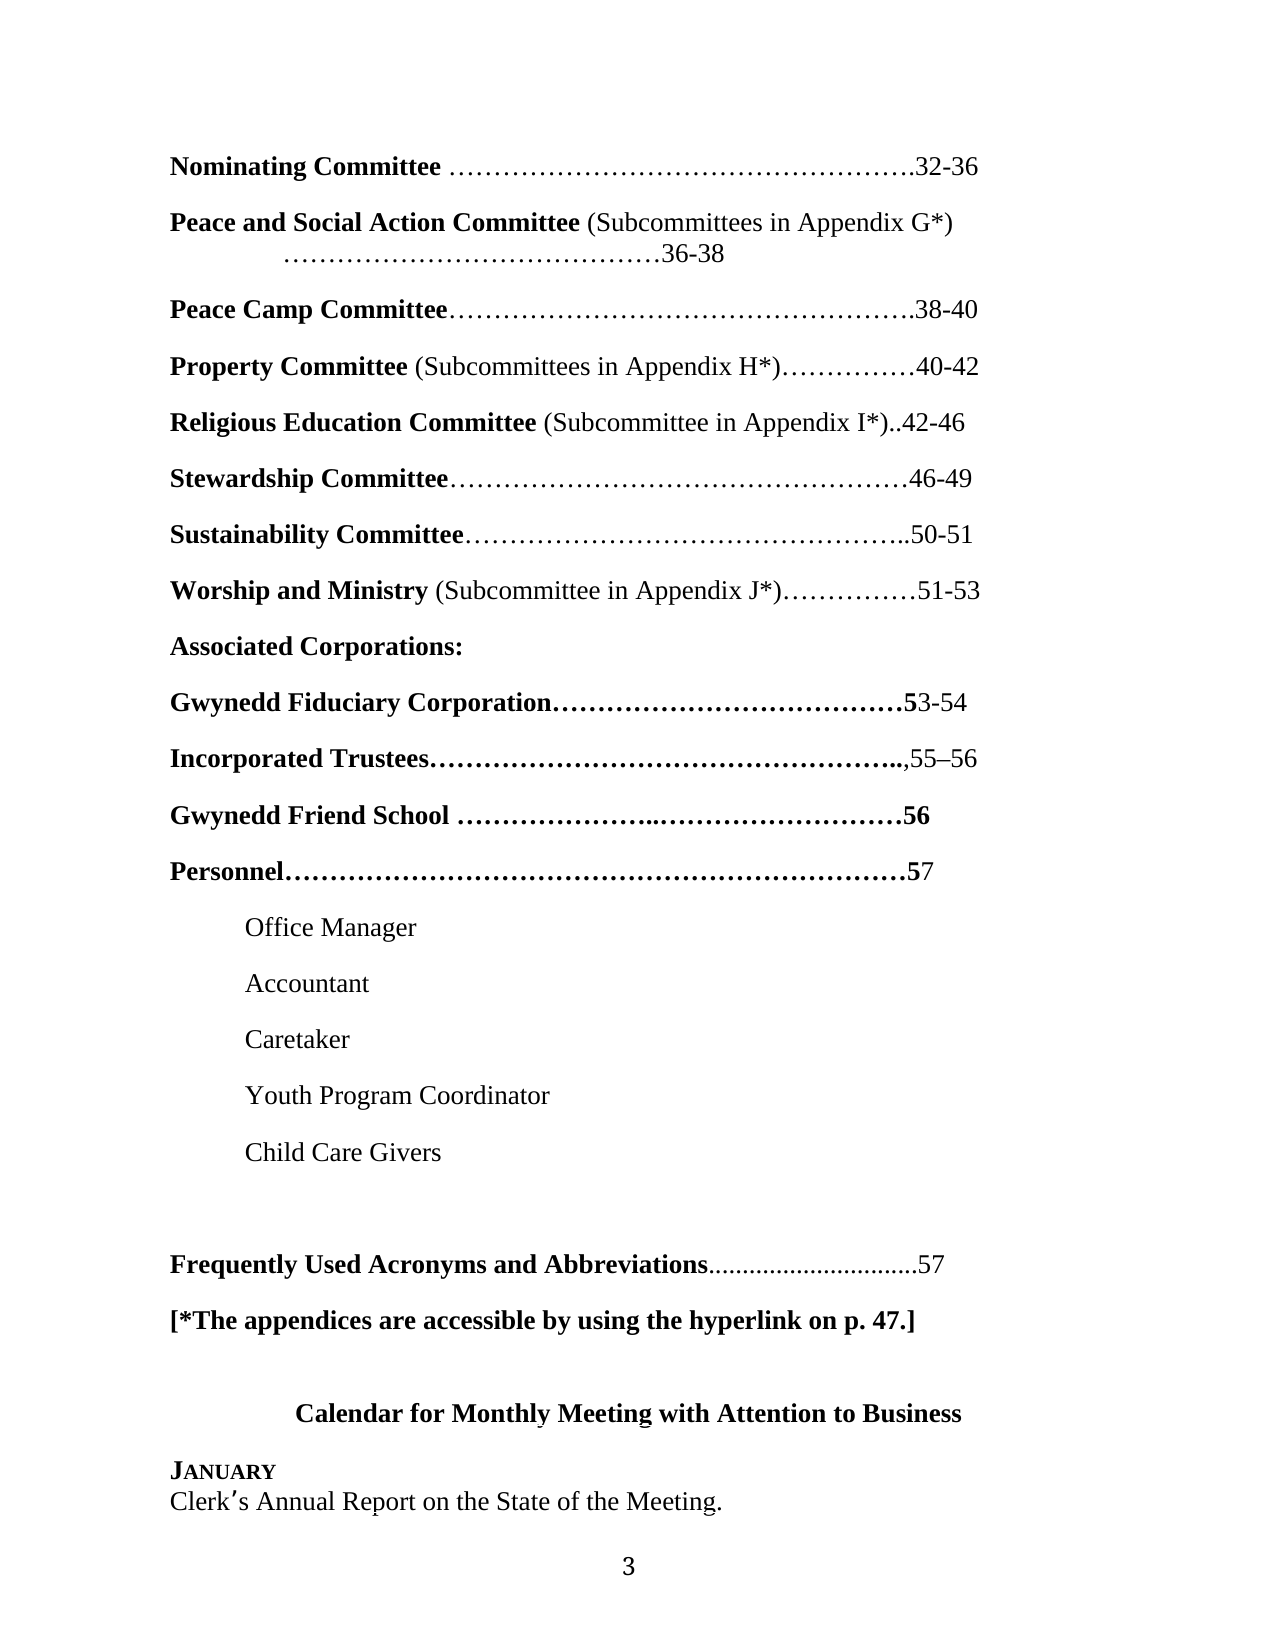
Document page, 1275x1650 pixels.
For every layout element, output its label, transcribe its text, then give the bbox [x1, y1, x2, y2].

text Stewardship Committee……………………………………………46-49 [169, 462, 1087, 493]
text Youth Program Coordinator [169, 1079, 1087, 1111]
text Associated Corporations: [169, 630, 1087, 661]
subtitle January [169, 1454, 1087, 1485]
text Personnel……………………………………………………………57 [169, 855, 1087, 886]
text Gwynedd Fiduciary Corporation…………………………………53-54 [169, 686, 1087, 718]
text Caretaker [169, 1023, 1087, 1054]
text Peace and Social Action Committee (Subcommittees in Appendix G*)……………………………………36-38 [169, 206, 1031, 268]
text Child Care Givers [169, 1136, 1087, 1167]
text Office Manager [169, 911, 1087, 942]
text Religious Education Committee (Subcommittee in Appendix I*)..42-46 [169, 406, 1031, 437]
text Peace Camp Committee…………………………………………….38-40 [169, 293, 1087, 324]
text Calendar for Monthly Meeting with Attention to Business [169, 1398, 1087, 1429]
text Sustainability Committee…………………………………………..50-51 [169, 518, 1087, 549]
text Gwynedd Friend School …………………..………………………56 [169, 799, 1087, 830]
list Clerk’s Annual Report on the State of the Meeting. [169, 1485, 1087, 1517]
text Frequently Used Acronyms and Abbreviations...............................57 [169, 1248, 1087, 1279]
text Property Committee (Subcommittees in Appendix H*)……………40-42 [169, 349, 1087, 381]
text Worship and Ministry (Subcommittee in Appendix J*)……………51-53 [169, 574, 1087, 605]
text Nominating Committee …………………………………………….32-36 [169, 150, 1087, 181]
text [*The appendices are accessible by using the hyperlink on p. 47.] [169, 1304, 1087, 1335]
text Accountant [169, 967, 1087, 998]
text Incorporated Trustees……………………………………………..,55–56 [169, 743, 1087, 774]
